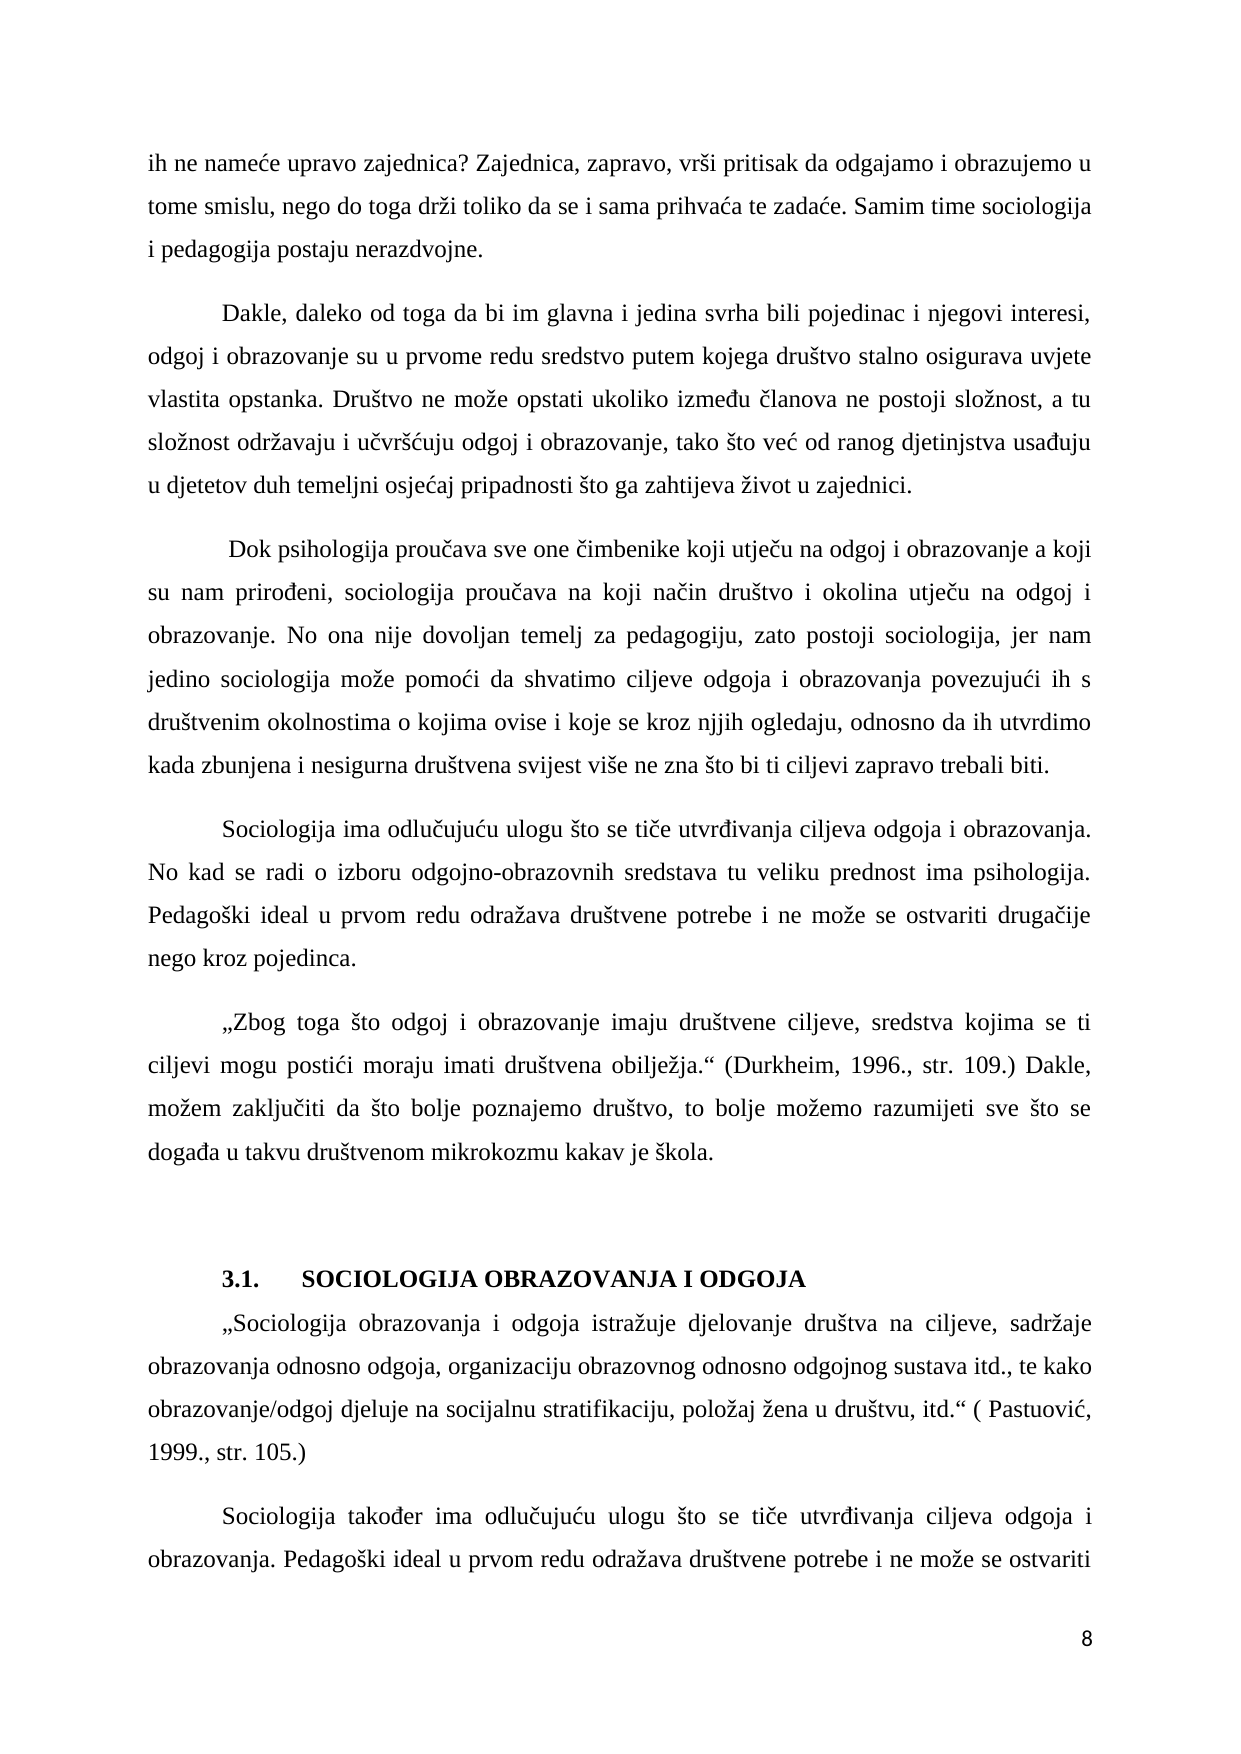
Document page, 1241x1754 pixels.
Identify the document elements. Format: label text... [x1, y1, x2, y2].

text Dok psihologija proučava sve one čimbenike koji utječu na odgoj i obrazovanje a koji su nam prirođeni, sociologija proučava na koji način društvo i okolina utječu na odgoj i obrazovanje. No ona nije dovoljan temelj za pedagogiju, zato postoji sociologija, jer nam jedino sociologija može pomoći da shvatimo ciljeve odgoja i obrazovanja povezujući ih s društvenim okolnostima o kojima ovise i koje se kroz njjih ogledaju, odnosno da ih utvrdimo kada zbunjena i nesigurna društvena svijest više ne zna što bi ti ciljevi zapravo trebali biti. [148, 534, 1092, 779]
text Sociologija ima odlučujuću ulogu što se tiče utvrđivanja ciljeva odgoja i obrazovanja. No kad se radi o izboru odgojno-obrazovnih sredstava tu veliku prednost ima psihologija. Pedagoški ideal u prvom redu odražava društvene potrebe i ne može se ostvariti drugačije nego kroz pojedinca. [148, 814, 1092, 972]
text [148, 148, 1092, 263]
text „Sociologija obrazovanja i odgoja istražuje djelovanje društva na ciljeve, sadržaje obrazovanja odnosno odgoja, organizaciju obrazovnog odnosno odgojnog sustava itd., te kako obrazovanje/odgoj djeluje na socijalnu stratifikaciju, položaj žena u društvu, itd.“ ( Pastuović, 1999., str. 105.) [148, 1308, 1092, 1466]
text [148, 1501, 1092, 1573]
text „Zbog toga što odgoj i obrazovanje imaju društvene ciljeve, sredstva kojima se ti ciljevi mogu postići moraju imati društvena obilježja.“ (Durkheim, 1996., str. 109.) Dakle, možem zaključiti da što bolje poznajemo društvo, to bolje možemo razumijeti sve što se događa u takvu društvenom mikrokozmu kakav je škola. [148, 1007, 1092, 1165]
text Dakle, daleko od toga da bi im glavna i jedina svrha bili pojedinac i njegovi interesi, odgoj i obrazovanje su u prvome redu sredstvo putem kojega društvo stalno osigurava uvjete vlastita opstanka. Društvo ne može opstati ukoliko između članova ne postoji složnost, a tu složnost održavaju i učvršćuju odgoj i obrazovanje, tako što već od ranog djetinjstva usađuju u djetetov duh temeljni osjećaj pripadnosti što ga zahtijeva život u zajednici. [148, 298, 1092, 499]
subtitle SOCIOLOGIJA OBRAZOVANJA I ODGOJA [222, 1264, 1092, 1293]
